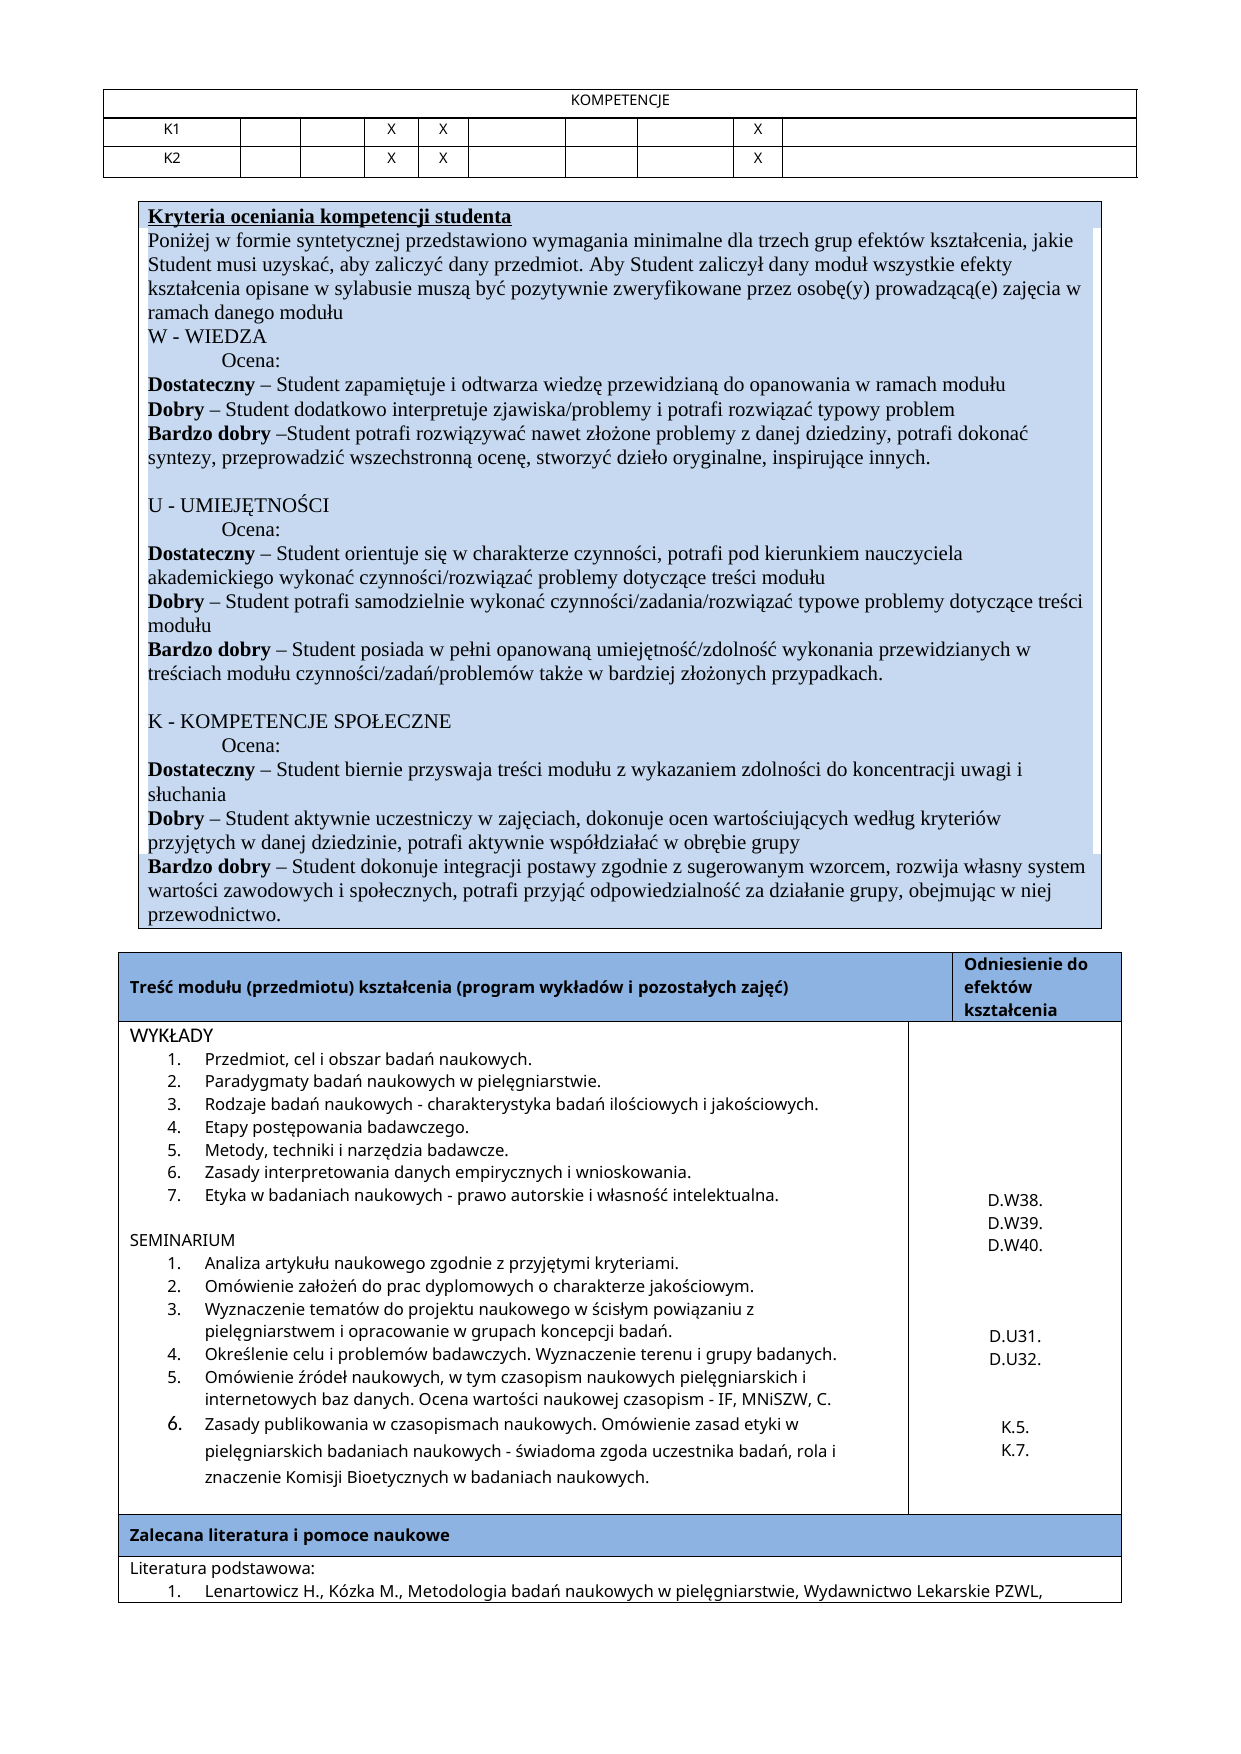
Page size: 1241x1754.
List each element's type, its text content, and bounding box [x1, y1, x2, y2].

text Dobry – Student dodatkowo interpretuje zjawiska/problemy i potrafi rozwiązać typowy problem [148, 396, 1093, 421]
text Poniżej w formie syntetycznej przedstawiono wymagania minimalne dla trzech grup efektów kształcenia, jakie Student musi uzyskać, aby zaliczyć dany przedmiot. Aby Student zaliczył dany moduł wszystkie efekty kształcenia opisane w sylabusie muszą być pozytywnie zweryfikowane przez osobę(y) prowadzącą(e) zajęcia w ramach danego modułu [148, 228, 1093, 324]
text Bardzo dobry –Student potrafi rozwiązywać nawet złożone problemy z danej dziedziny, potrafi dokonać syntezy, przeprowadzić wszechstronną ocenę, stworzyć dzieło oryginalne, inspirujące innych. [148, 421, 1093, 469]
text Bardzo dobry – Student dokonuje integracji postawy zgodnie z sugerowanym wzorcem, rozwija własny system wartości zawodowych i społecznych, potrafi przyjąć odpowiedzialność za działanie grupy, obejmując w niej przewodnictwo. [139, 851, 1101, 928]
text Dobry – Student aktywnie uczestniczy w zajęciach, dokonuje ocen wartościujących według kryteriów przyjętych w danej dziedzinie, potrafi aktywnie współdziałać w obrębie grupy [148, 806, 1093, 851]
text Ocena: [148, 348, 1093, 372]
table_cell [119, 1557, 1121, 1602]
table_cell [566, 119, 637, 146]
text Bardzo dobry – Student posiada w pełni opanowaną umiejętność/zdolność wykonania przewidzianych w treściach modułu czynności/zadań/problemów także w bardziej złożonych przypadkach. [148, 637, 1093, 685]
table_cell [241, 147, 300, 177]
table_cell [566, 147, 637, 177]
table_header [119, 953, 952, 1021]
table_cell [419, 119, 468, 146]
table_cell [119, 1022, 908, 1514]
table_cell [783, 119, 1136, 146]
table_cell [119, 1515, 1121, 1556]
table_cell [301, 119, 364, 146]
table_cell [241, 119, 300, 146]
text Dostateczny – Student orientuje się w charakterze czynności, potrafi pod kierunkiem nauczyciela akademickiego wykonać czynności/rozwiązać problemy dotyczące treści modułu [148, 541, 1093, 589]
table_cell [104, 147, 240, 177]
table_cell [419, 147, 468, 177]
text U - UMIEJĘTNOŚCI [148, 493, 1093, 517]
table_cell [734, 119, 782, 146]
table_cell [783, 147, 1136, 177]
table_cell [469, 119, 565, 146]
text Kryteria oceniania kompetencji studenta [139, 202, 1101, 228]
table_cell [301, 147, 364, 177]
text Dobry – Student potrafi samodzielnie wykonać czynności/zadania/rozwiązać typowe problemy dotyczące treści modułu [148, 589, 1093, 637]
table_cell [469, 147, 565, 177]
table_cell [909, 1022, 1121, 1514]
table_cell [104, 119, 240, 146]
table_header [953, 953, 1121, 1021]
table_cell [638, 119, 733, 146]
text K - KOMPETENCJE SPOŁECZNE [148, 709, 1093, 733]
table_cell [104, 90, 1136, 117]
text Dostateczny – Student biernie przyswaja treści modułu z wykazaniem zdolności do koncentracji uwagi i słuchania [148, 757, 1093, 806]
text Ocena: [148, 733, 1093, 757]
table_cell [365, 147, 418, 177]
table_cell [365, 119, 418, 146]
text Ocena: [148, 517, 1093, 541]
text W - WIEDZA [148, 324, 1093, 348]
text Dostateczny – Student zapamiętuje i odtwarza wiedzę przewidzianą do opanowania w ramach modułu [148, 372, 1093, 396]
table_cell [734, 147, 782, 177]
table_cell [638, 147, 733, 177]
